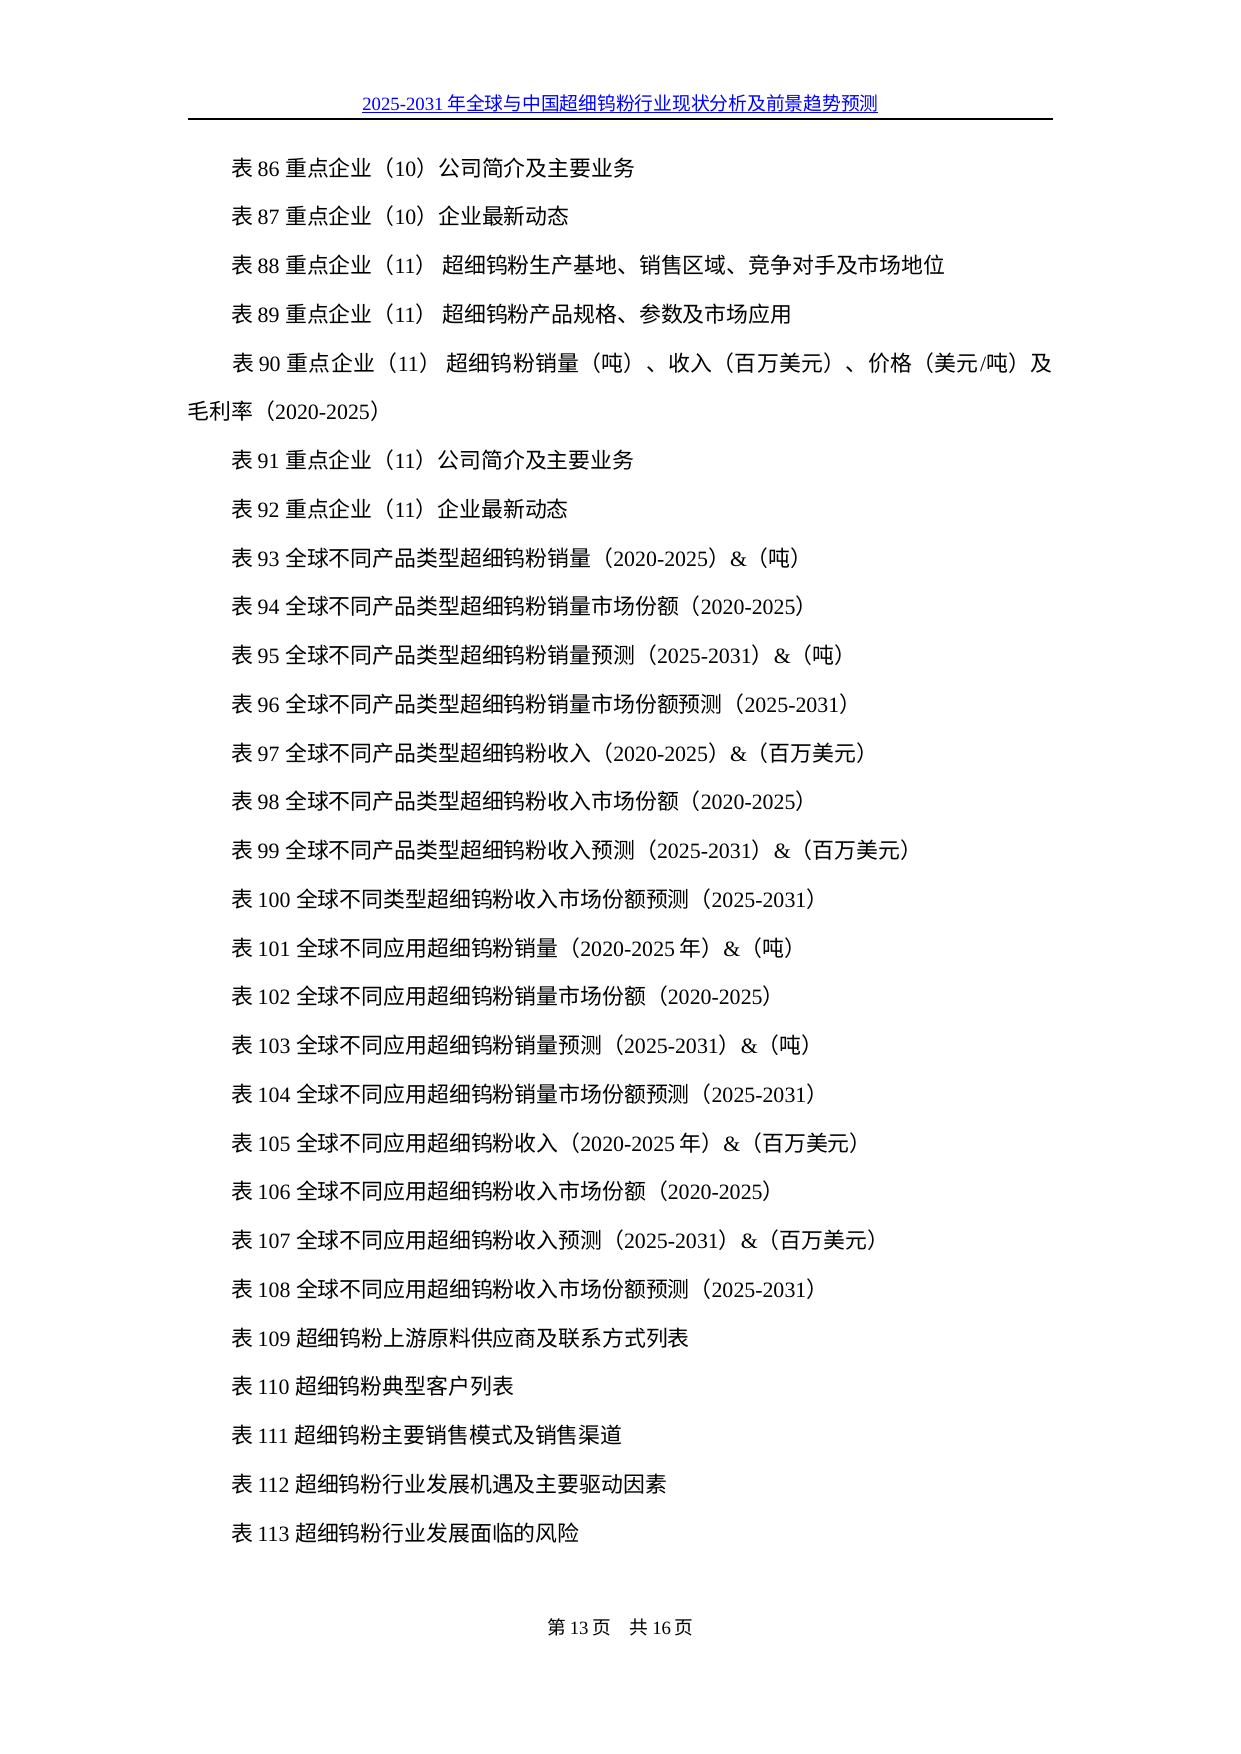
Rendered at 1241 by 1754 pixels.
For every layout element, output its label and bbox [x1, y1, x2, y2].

text [187, 150, 1053, 1548]
